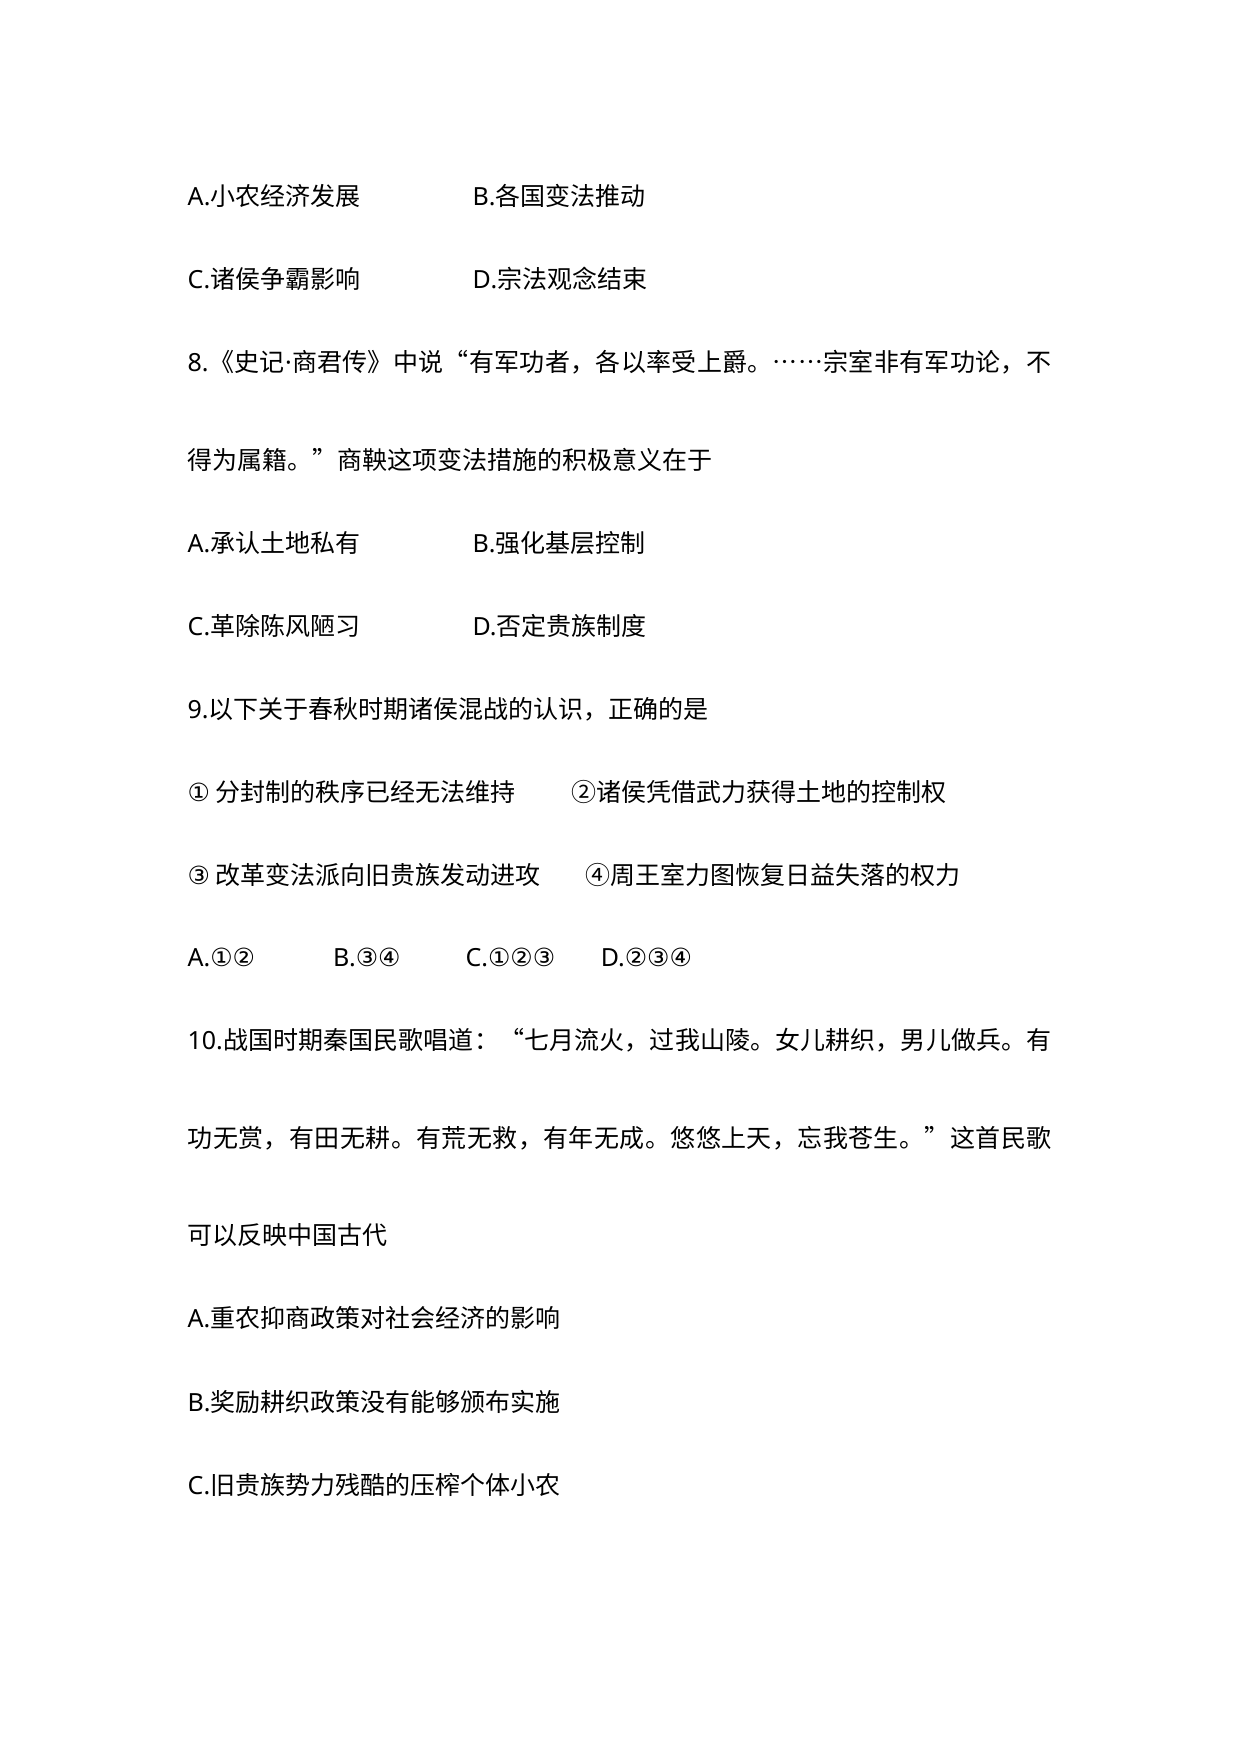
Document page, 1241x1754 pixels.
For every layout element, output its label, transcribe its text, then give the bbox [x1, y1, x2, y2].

text 10.战国时期秦国民歌唱道：“七月流火，过我山陵。女儿耕织，男儿做兵。有功无赏，有田无耕。有荒无救，有年无成。悠悠上天，忘我苍生。”这首民歌可以反映中国古代 [187, 1006, 1053, 1266]
text C.诸侯争霸影响 D.宗法观念结束 [187, 245, 1053, 310]
text A.①② B.③④ C.①②③ D.②③④ [187, 924, 1053, 989]
text 9.以下关于春秋时期诸侯混战的认识，正确的是 [187, 675, 1053, 740]
text ①分封制的秩序已经无法维持 ②诸侯凭借武力获得土地的控制权 [187, 758, 1053, 823]
text C.革除陈风陋习 D.否定贵族制度 [187, 592, 1053, 657]
text A.重农抑商政策对社会经济的影响 [187, 1284, 1053, 1349]
text A.承认土地私有 B.强化基层控制 [187, 509, 1053, 574]
text ③改革变法派向旧贵族发动进攻 ④周王室力图恢复日益失落的权力 [187, 841, 1053, 906]
text C.旧贵族势力残酷的压榨个体小农 [187, 1451, 1053, 1516]
text 8.《史记·商君传》中说“有军功者，各以率受上爵。……宗室非有军功论，不得为属籍。”商鞅这项变法措施的积极意义在于 [187, 328, 1053, 491]
text A.小农经济发展 B.各国变法推动 [187, 162, 1053, 227]
text B.奖励耕织政策没有能够颁布实施 [187, 1368, 1053, 1433]
